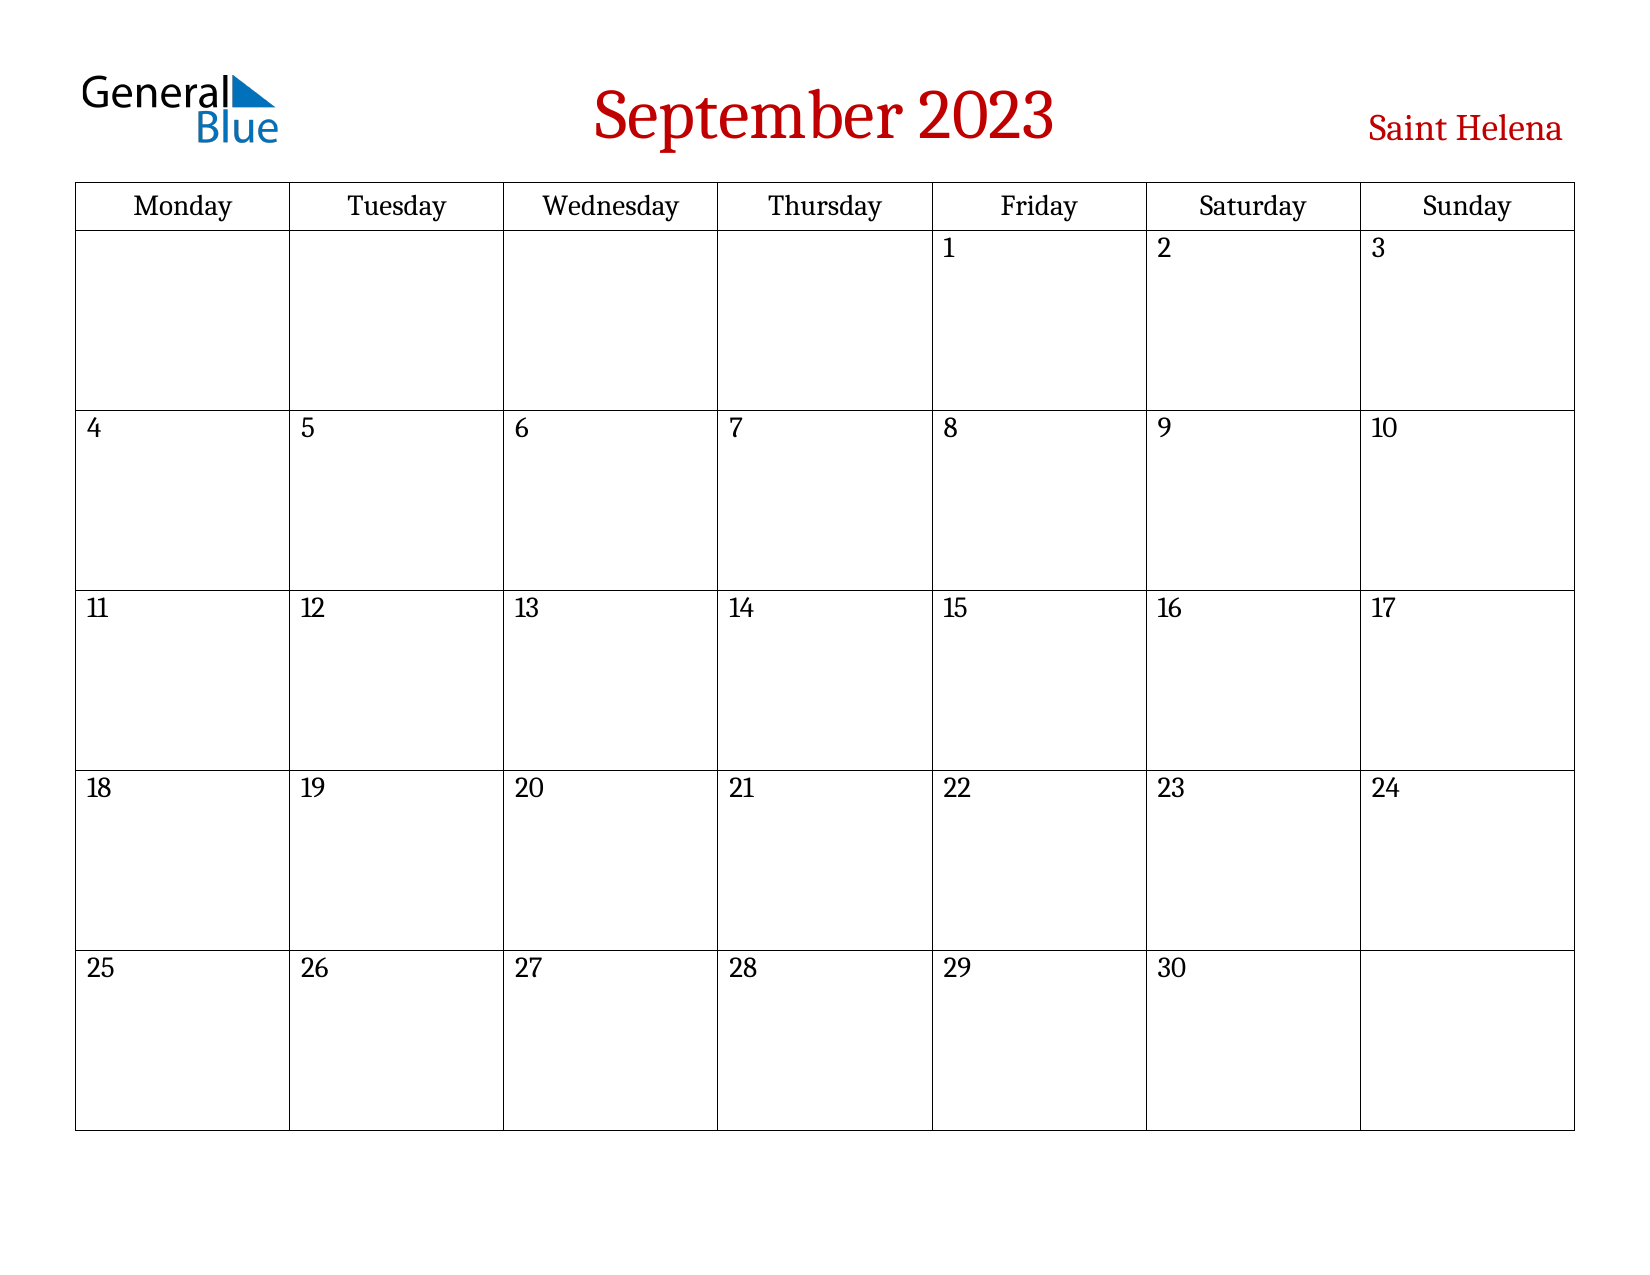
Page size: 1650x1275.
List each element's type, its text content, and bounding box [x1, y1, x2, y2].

table_cell 21 [718, 771, 932, 805]
table_cell 5 [290, 411, 503, 444]
table_cell Monday [76, 183, 289, 230]
table_cell 30 [1147, 951, 1360, 985]
table_cell 15 [933, 591, 1146, 625]
table_cell 16 [1147, 591, 1360, 625]
table_cell [504, 231, 717, 264]
table_cell [76, 625, 289, 770]
table_cell [504, 625, 717, 770]
table_cell 27 [504, 951, 717, 985]
table_cell [76, 231, 289, 264]
table_cell [718, 625, 932, 770]
table_cell 4 [76, 411, 289, 444]
table_cell [290, 985, 503, 1130]
table_cell 26 [290, 951, 503, 985]
table_cell 24 [1361, 771, 1574, 805]
table_cell [290, 265, 503, 410]
table_cell Sunday [1361, 183, 1574, 230]
table_cell [504, 265, 717, 410]
table_cell Saturday [1147, 183, 1360, 230]
table_cell [1147, 445, 1360, 590]
table_cell Thursday [718, 183, 932, 230]
table_cell [290, 805, 503, 950]
table_cell 2 [1147, 231, 1360, 264]
table_cell 29 [933, 951, 1146, 985]
table_cell Wednesday [504, 183, 717, 230]
table_cell [1147, 625, 1360, 770]
table_cell 23 [1147, 771, 1360, 805]
table_cell 11 [76, 591, 289, 625]
table_cell 9 [1147, 411, 1360, 444]
table_cell 28 [718, 951, 932, 985]
table_cell 14 [718, 591, 932, 625]
table_cell 18 [76, 771, 289, 805]
table_cell [718, 265, 932, 410]
table_cell [718, 231, 932, 264]
table_cell 17 [1361, 591, 1574, 625]
table_cell 25 [76, 951, 289, 985]
table_cell [1361, 805, 1574, 950]
table_cell [504, 805, 717, 950]
table_cell [933, 265, 1146, 410]
table_cell 7 [718, 411, 932, 444]
table_cell [718, 985, 932, 1130]
table_header September 2023 [504, 75, 1146, 182]
table_cell [1361, 625, 1574, 770]
table_cell [290, 231, 503, 264]
table_cell 13 [504, 591, 717, 625]
table_cell [718, 445, 932, 590]
table_cell [1147, 265, 1360, 410]
table_cell [76, 265, 289, 410]
table_cell [1147, 985, 1360, 1130]
table_cell [933, 445, 1146, 590]
table_cell [504, 985, 717, 1130]
table_cell [933, 625, 1146, 770]
table_cell [933, 985, 1146, 1130]
table_header [76, 75, 503, 182]
table_cell [718, 805, 932, 950]
table_cell 20 [504, 771, 717, 805]
table_cell 19 [290, 771, 503, 805]
table_cell [1361, 445, 1574, 590]
table_header Saint Helena [1146, 75, 1574, 182]
table_cell [290, 625, 503, 770]
table_cell [76, 805, 289, 950]
table_cell [76, 445, 289, 590]
table_cell Friday [933, 183, 1146, 230]
table_cell [290, 445, 503, 590]
table_cell [1361, 951, 1574, 985]
table_cell 1 [933, 231, 1146, 264]
table_cell 6 [504, 411, 717, 444]
table_cell Tuesday [290, 183, 503, 230]
table_cell [1361, 265, 1574, 410]
table_cell [1147, 805, 1360, 950]
table_cell 3 [1361, 231, 1574, 264]
picture [82, 75, 278, 143]
table_cell 10 [1361, 411, 1574, 444]
table_cell 12 [290, 591, 503, 625]
table_cell [1361, 985, 1574, 1130]
table_cell 8 [933, 411, 1146, 444]
table_cell [76, 985, 289, 1130]
table_cell 22 [933, 771, 1146, 805]
table_cell [933, 805, 1146, 950]
table_cell [504, 445, 717, 590]
